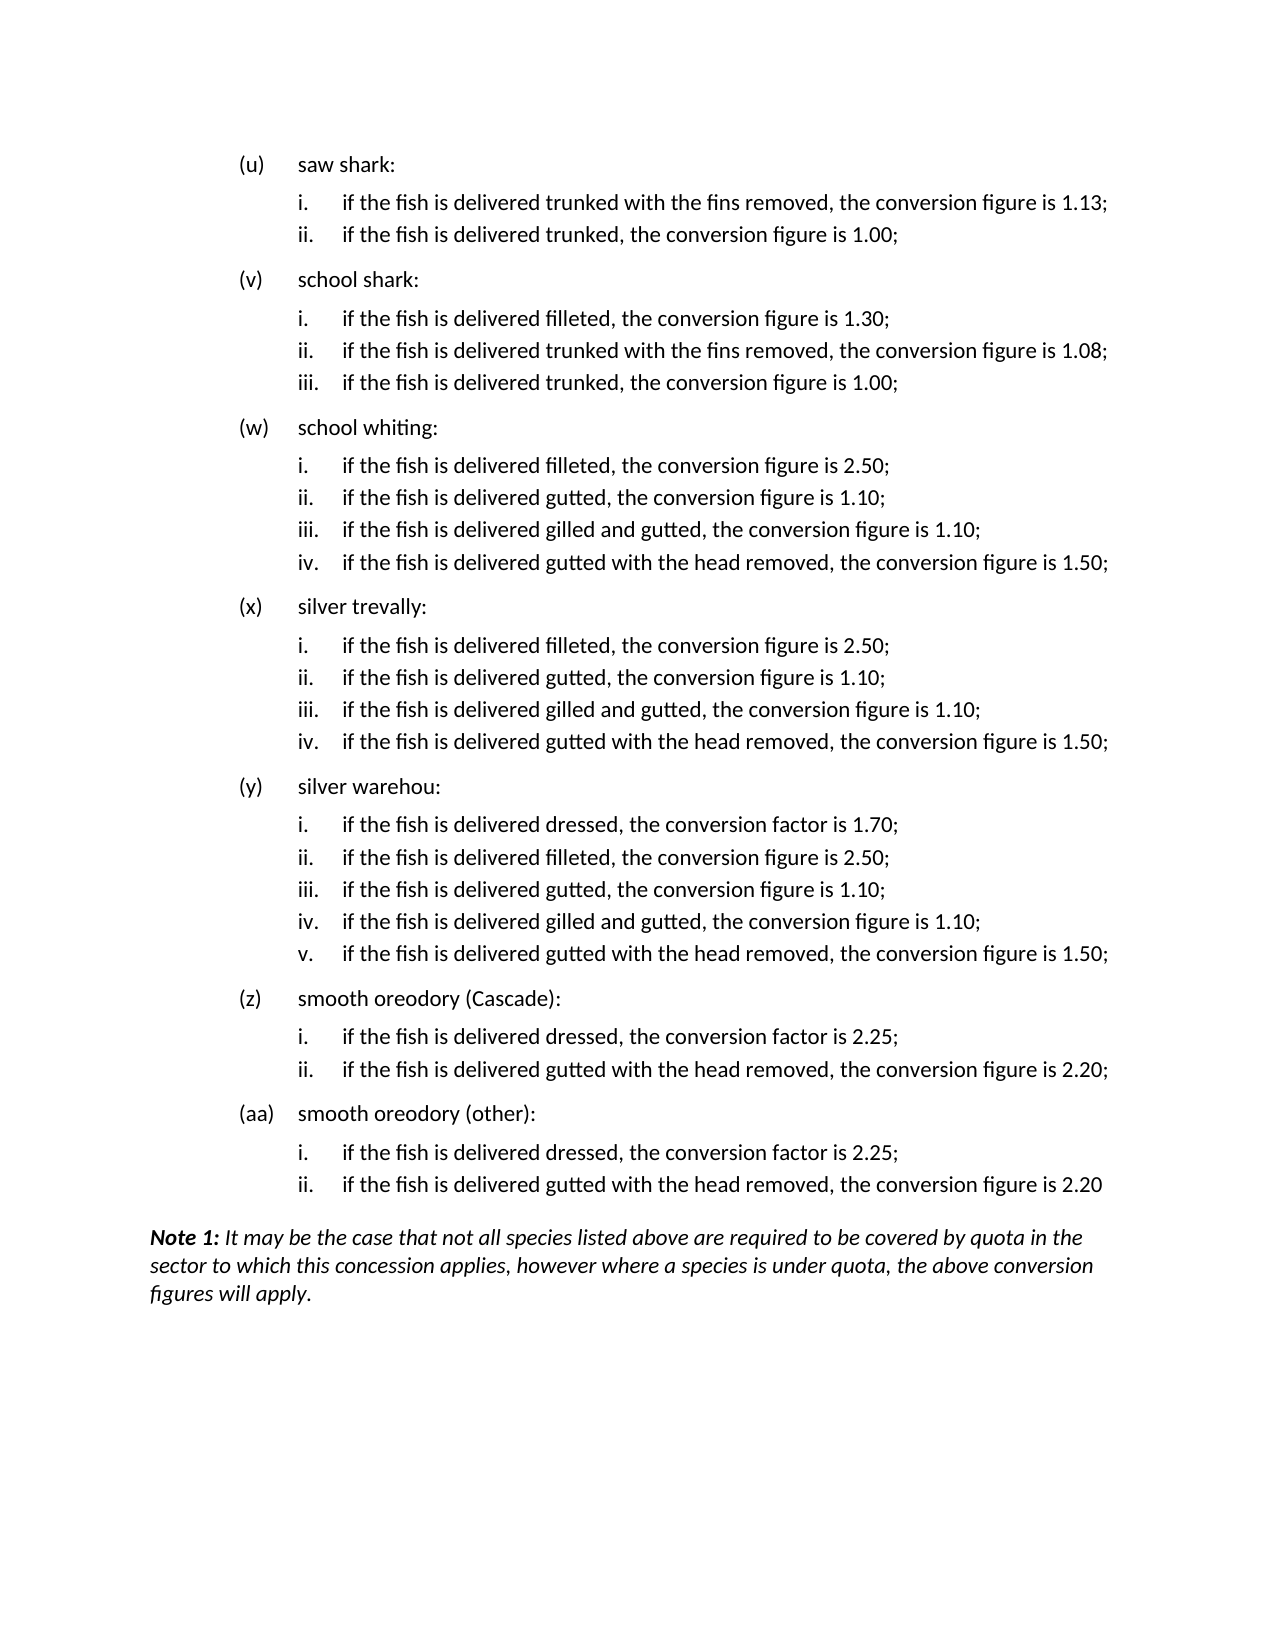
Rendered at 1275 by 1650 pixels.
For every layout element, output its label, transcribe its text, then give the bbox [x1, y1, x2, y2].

text iv. if the fish is delivered gutted with the head removed, the conversion figure is 1.50; [298, 727, 1125, 756]
text iii. if the fish is delivered gilled and gutted, the conversion figure is 1.10; [298, 516, 1125, 544]
text (x) silver trevally: [239, 592, 1125, 621]
text (y) silver warehou: [239, 772, 1125, 800]
text iii. if the fish is delivered trunked, the conversion figure is 1.00; [298, 368, 1125, 396]
text Note 1: It may be the case that not all species listed above are required to be covered by quota in the sector to which this concession applies, however where a species is under quota, the above conversion figures will apply. [150, 1223, 1125, 1307]
text i. if the fish is delivered dressed, the conversion factor is 1.70; [298, 811, 1125, 839]
text i. if the fish is delivered filleted, the conversion figure is 1.30; [298, 304, 1125, 332]
text i. if the fish is delivered filleted, the conversion figure is 2.50; [298, 451, 1125, 479]
text (aa) smooth oreodory (other): [239, 1099, 1125, 1127]
text ii. if the fish is delivered gutted, the conversion figure is 1.10; [298, 663, 1125, 691]
text ii. if the fish is delivered trunked, the conversion figure is 1.00; [298, 221, 1125, 249]
text ii. if the fish is delivered gutted with the head removed, the conversion figure is 2.20 [298, 1170, 1125, 1198]
text iv. if the fish is delivered gutted with the head removed, the conversion figure is 1.50; [298, 548, 1125, 576]
text i. if the fish is delivered trunked with the fins removed, the conversion figure is 1.13; [298, 188, 1125, 216]
text (u) saw shark: [239, 150, 1125, 178]
text (v) school shark: [239, 265, 1125, 293]
text v. if the fish is delivered gutted with the head removed, the conversion figure is 1.50; [298, 939, 1125, 967]
text ii. if the fish is delivered gutted with the head removed, the conversion figure is 2.20; [298, 1055, 1125, 1083]
text iii. if the fish is delivered gilled and gutted, the conversion figure is 1.10; [298, 695, 1125, 723]
text iii. if the fish is delivered gutted, the conversion figure is 1.10; [298, 875, 1125, 903]
text i. if the fish is delivered filleted, the conversion figure is 2.50; [298, 631, 1125, 659]
text (z) smooth oreodory (Cascade): [239, 984, 1125, 1012]
text i. if the fish is delivered dressed, the conversion factor is 2.25; [298, 1022, 1125, 1051]
text i. if the fish is delivered dressed, the conversion factor is 2.25; [298, 1138, 1125, 1166]
text ii. if the fish is delivered gutted, the conversion figure is 1.10; [298, 483, 1125, 511]
text ii. if the fish is delivered filleted, the conversion figure is 2.50; [298, 843, 1125, 871]
text (w) school whiting: [239, 413, 1125, 441]
text ii. if the fish is delivered trunked with the fins removed, the conversion figure is 1.08; [298, 336, 1125, 364]
text iv. if the fish is delivered gilled and gutted, the conversion figure is 1.10; [298, 907, 1125, 935]
